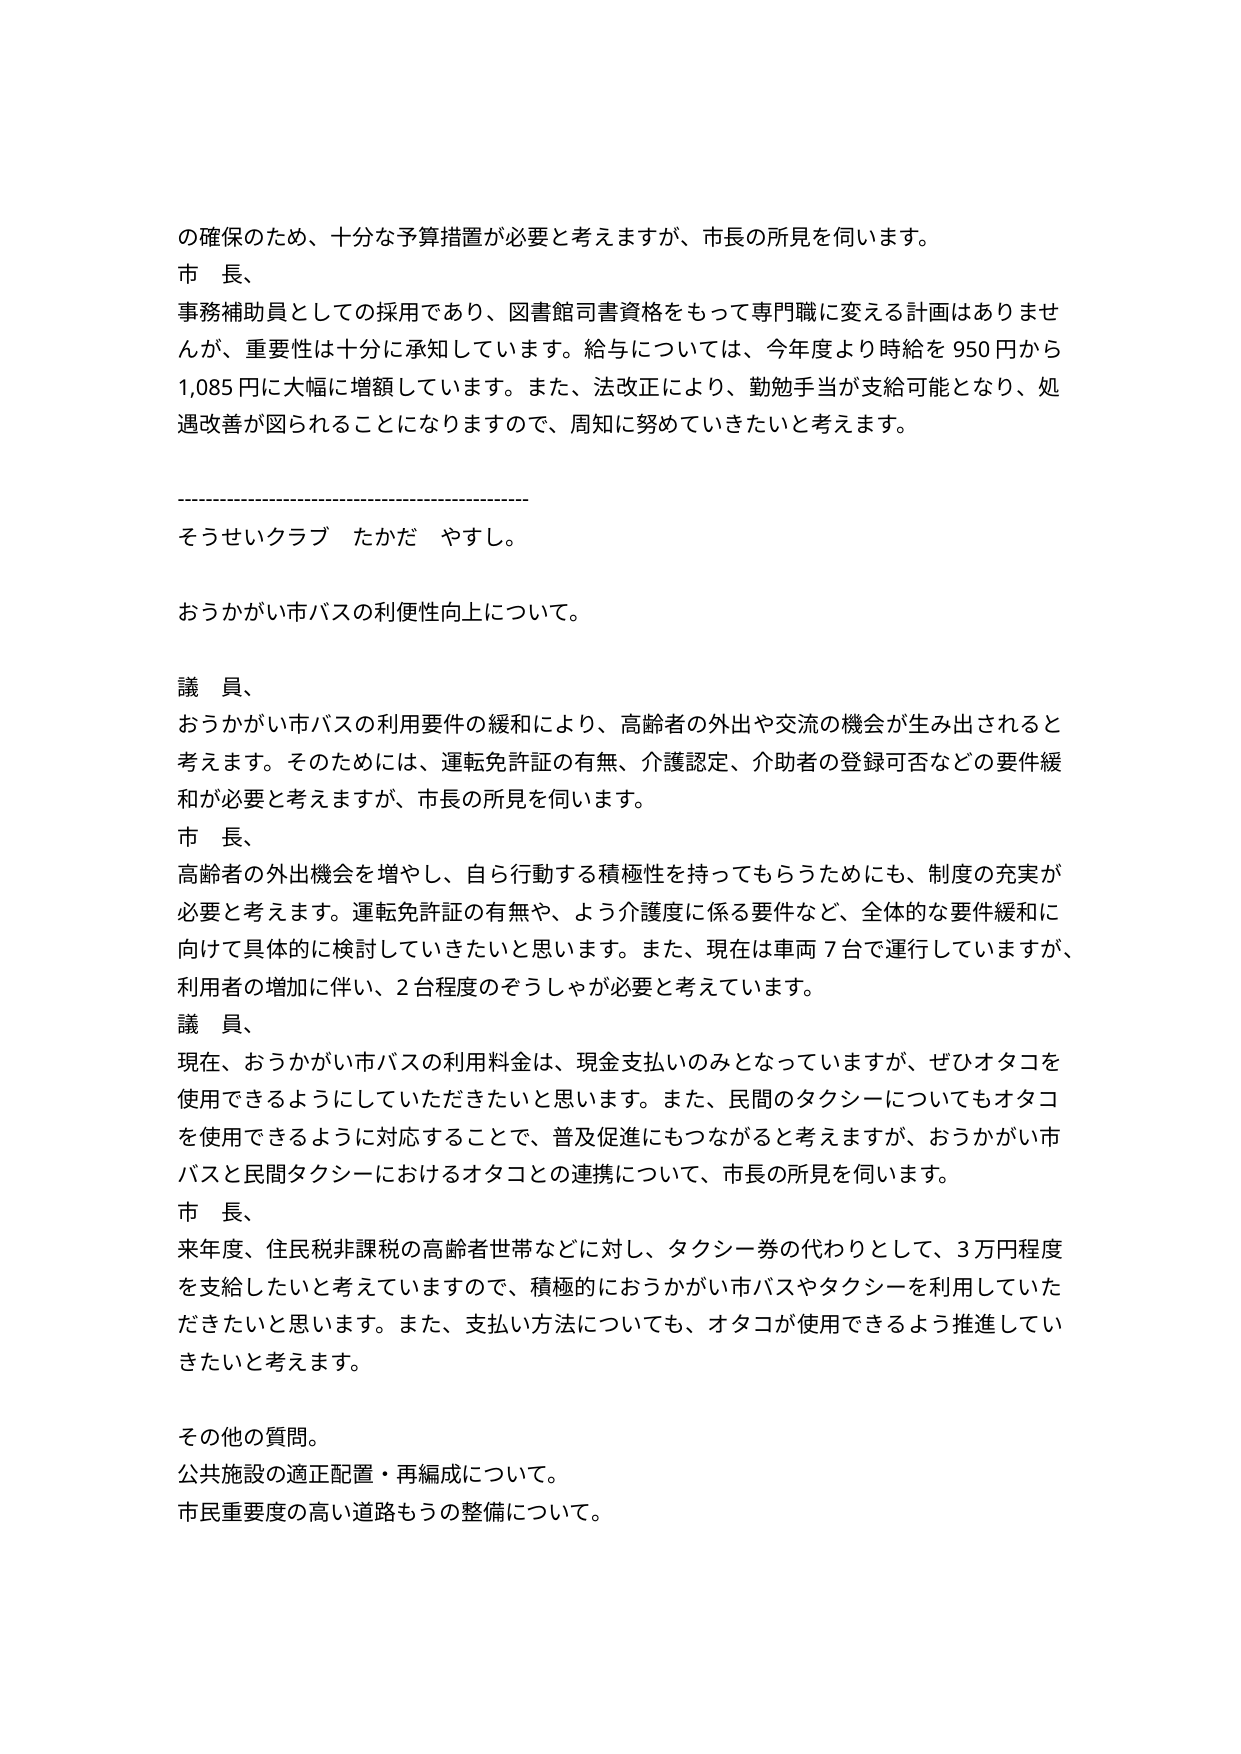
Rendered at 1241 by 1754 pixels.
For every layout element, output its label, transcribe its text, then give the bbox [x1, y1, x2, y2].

text 市 長、 [177, 254, 1063, 292]
text 高齢者の外出機会を増やし、自ら行動する積極性を持ってもらうためにも、制度の充実が必要と考えます。運転免許証の有無や、よう介護度に係る要件など、全体的な要件緩和に向けて具体的に検討していきたいと思います。また、現在は車両7台で運行していますが、利用者の増加に伴い、2台程度のぞうしゃが必要と考えています。 [177, 854, 1063, 1004]
text -------------------------------------------------- [177, 479, 1063, 517]
text そうせいクラブ たかだ やすし。 [177, 517, 1063, 554]
text その他の質問。 [177, 1417, 1063, 1454]
text 事務補助員としての採用であり、図書館司書資格をもって専門職に変える計画はありませんが、重要性は十分に承知しています。給与については、今年度より時給を950円から1,085円に大幅に増額しています。また、法改正により、勤勉手当が支給可能となり、処遇改善が図られることになりますので、周知に努めていきたいと考えます。 [177, 292, 1063, 442]
text おうかがい市バスの利用要件の緩和により、高齢者の外出や交流の機会が生み出されると考えます。そのためには、運転免許証の有無、介護認定、介助者の登録可否などの要件緩和が必要と考えますが、市長の所見を伺います。 [177, 704, 1063, 817]
text 来年度、住民税非課税の高齢者世帯などに対し、タクシー券の代わりとして、3万円程度を支給したいと考えていますので、積極的におうかがい市バスやタクシーを利用していただきたいと思います。また、支払い方法についても、オタコが使用できるよう推進していきたいと考えます。 [177, 1229, 1063, 1379]
text 議 員、 [177, 667, 1063, 704]
text おうかがい市バスの利便性向上について。 [177, 592, 1063, 629]
text 市民重要度の高い道路もうの整備について。 [177, 1492, 1063, 1529]
text 議 員、 [177, 1004, 1063, 1042]
text 市 長、 [177, 1192, 1063, 1229]
text 現在、おうかがい市バスの利用料金は、現金支払いのみとなっていますが、ぜひオタコを使用できるようにしていただきたいと思います。また、民間のタクシーについてもオタコを使用できるように対応することで、普及促進にもつながると考えますが、おうかがい市バスと民間タクシーにおけるオタコとの連携について、市長の所見を伺います。 [177, 1042, 1063, 1192]
text 市 長、 [177, 817, 1063, 854]
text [177, 217, 1063, 254]
text 公共施設の適正配置・再編成について。 [177, 1454, 1063, 1492]
